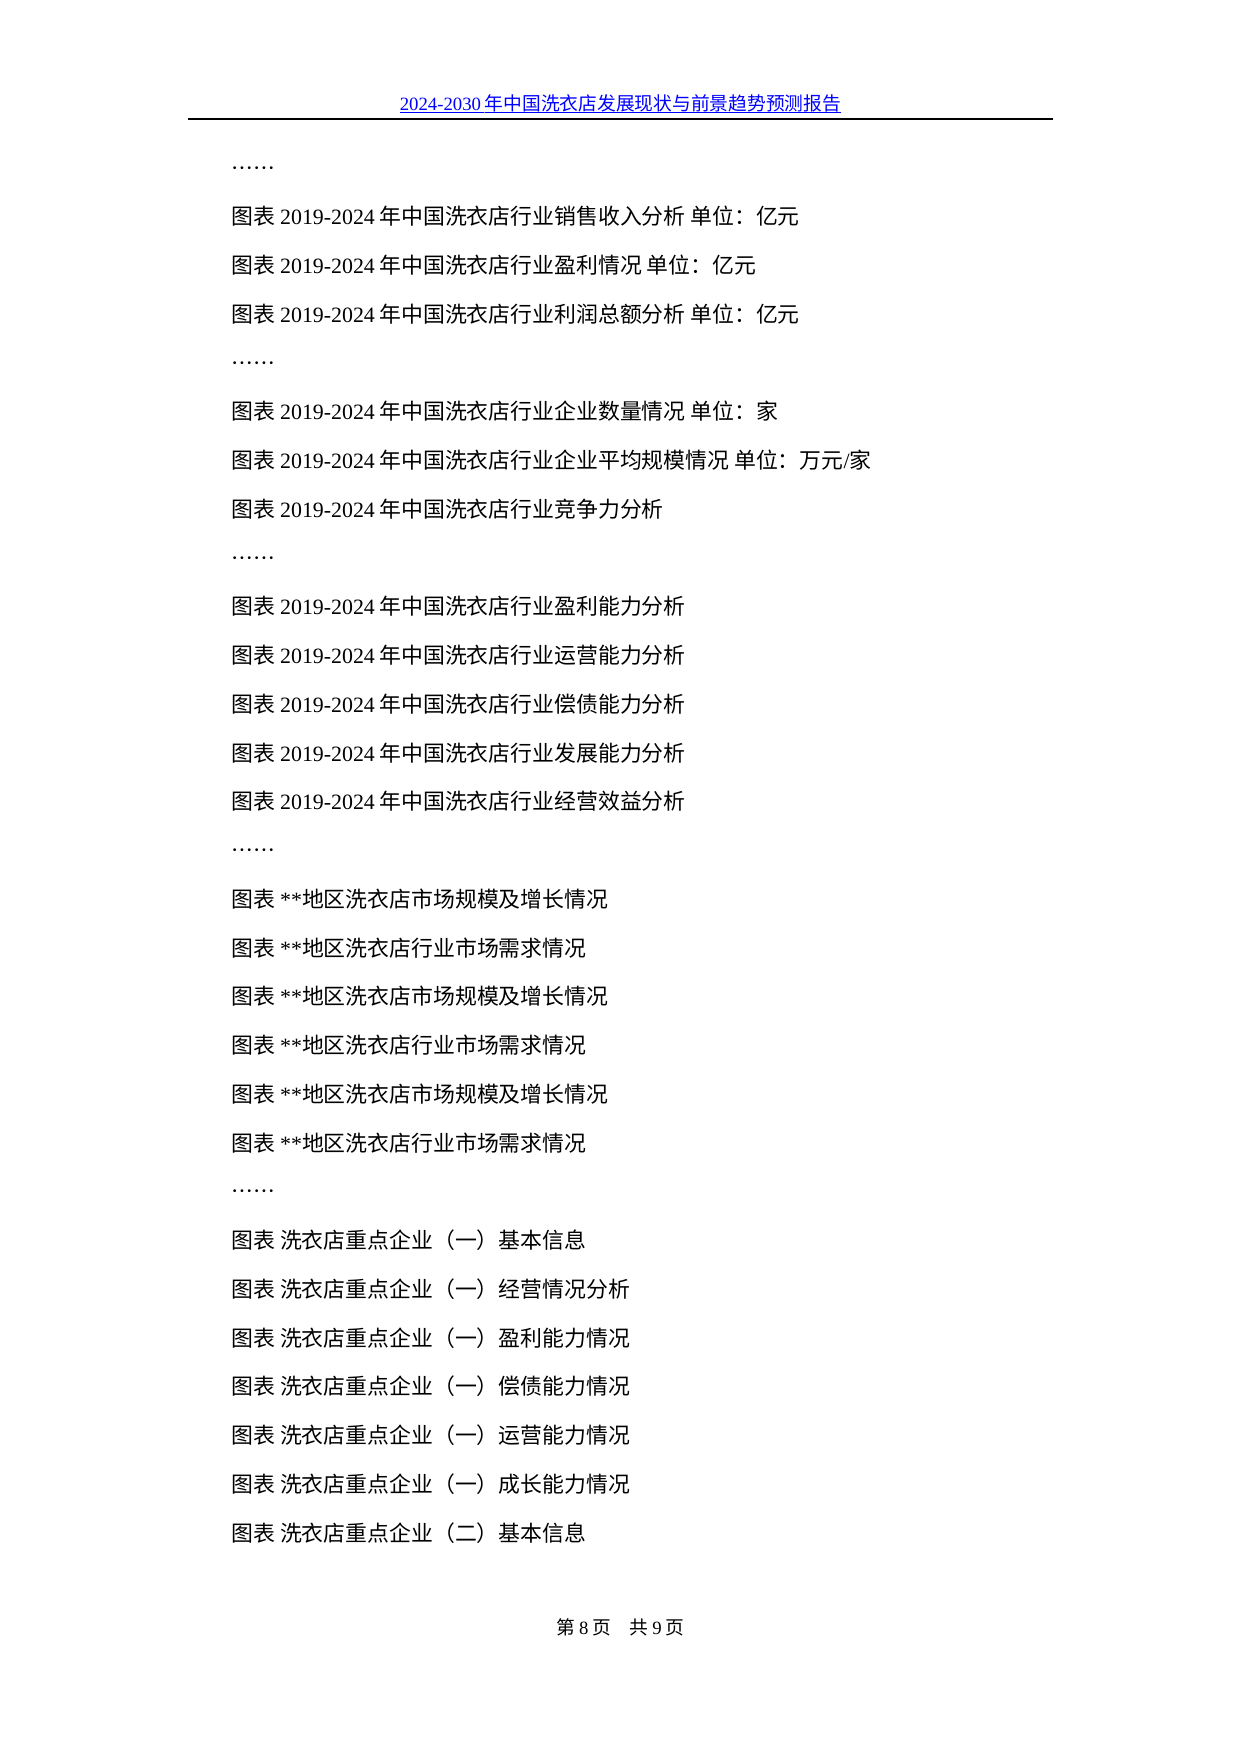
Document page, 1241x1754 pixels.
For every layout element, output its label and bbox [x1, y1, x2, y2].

text [187, 150, 1053, 1548]
